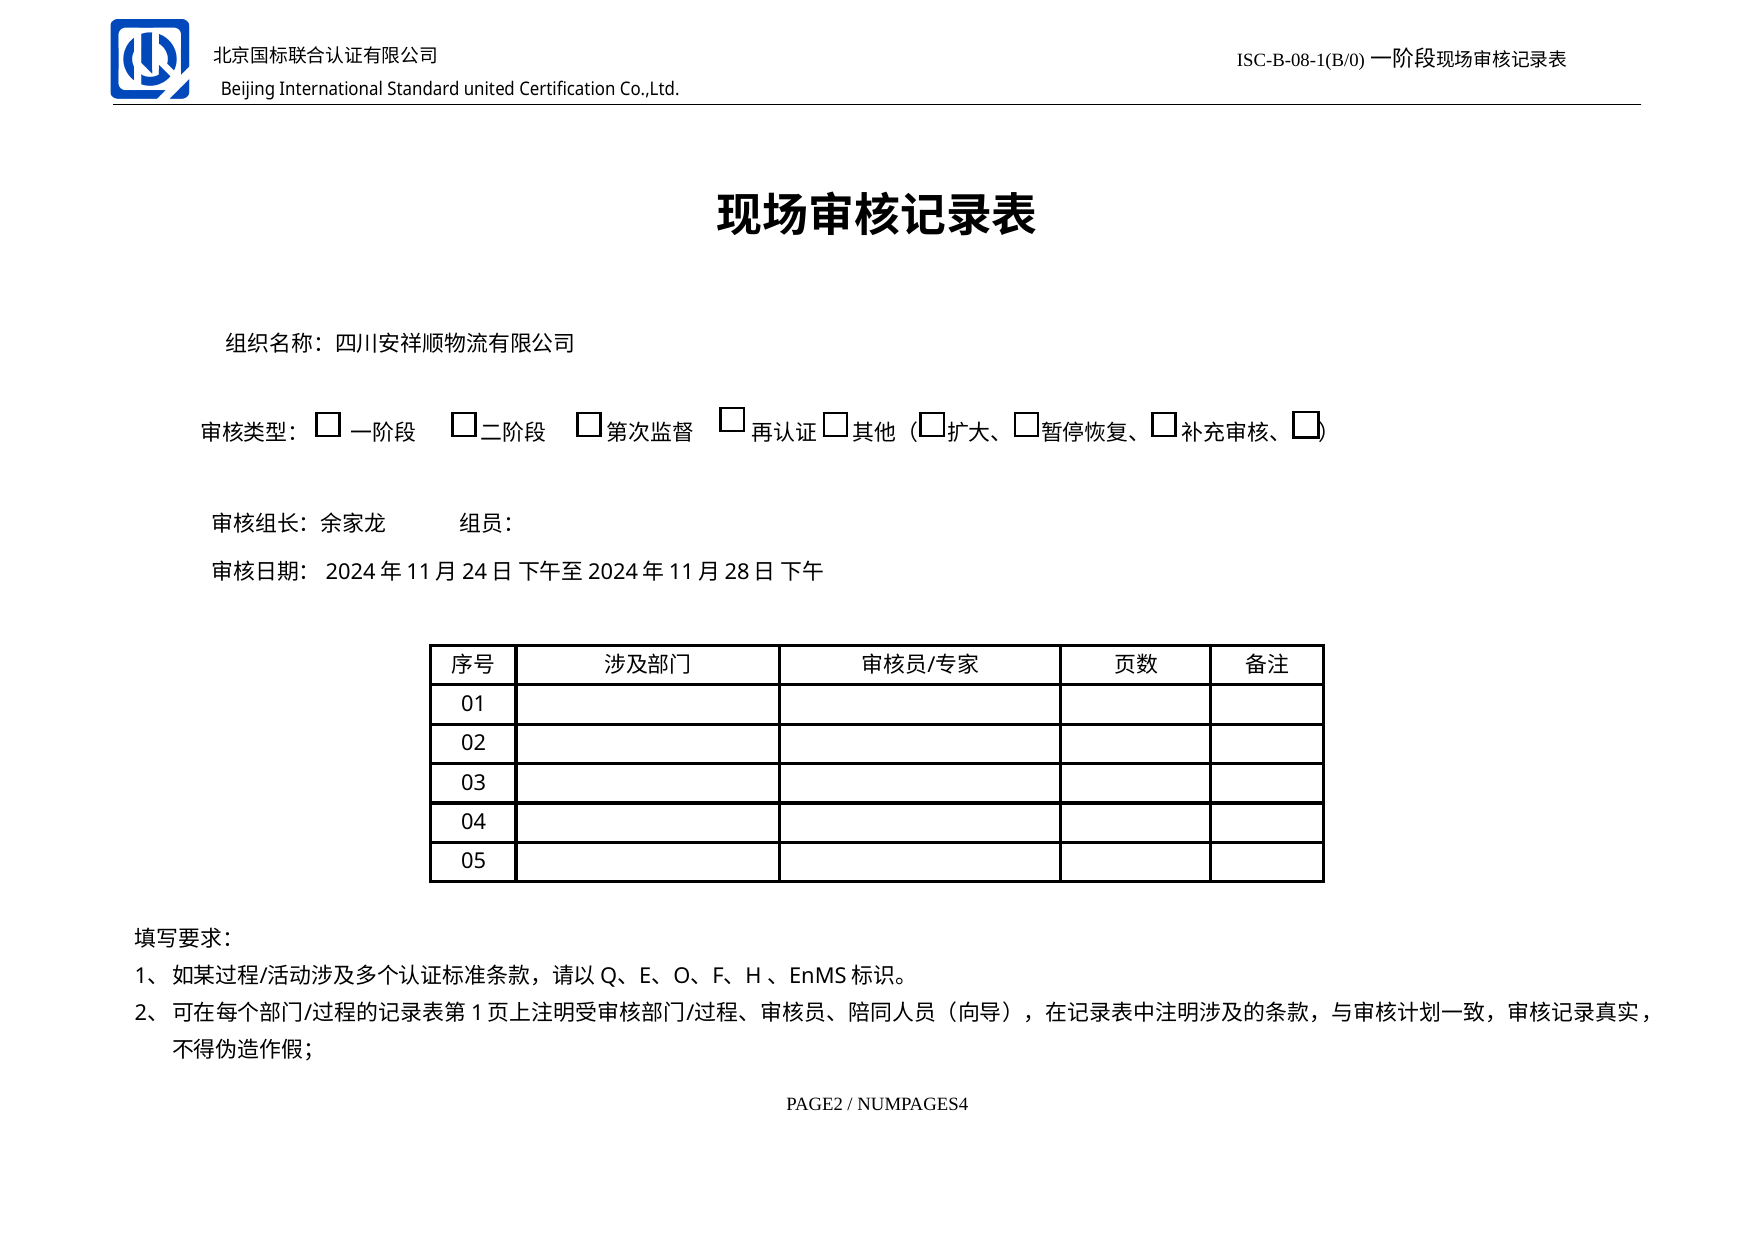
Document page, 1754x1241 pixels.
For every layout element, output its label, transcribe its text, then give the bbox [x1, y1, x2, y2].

table_cell [781, 726, 1059, 762]
text 审核日期： 2024年11月24日 下午至2024年11月28日 下午 [112, 554, 1641, 587]
table_cell [781, 805, 1059, 841]
table_cell [1062, 844, 1209, 880]
text 现场审核记录表 [112, 163, 1641, 261]
table_cell 02 [432, 726, 514, 762]
table_cell [1062, 726, 1209, 762]
table_cell [1212, 726, 1322, 762]
text 审核类型： 一阶段 二阶段 第次监督 再认证 其他（扩大、暂停恢复、补充审核、） [112, 399, 1641, 464]
text 审核组长：余家龙 组员： [112, 506, 1641, 538]
table_cell 01 [432, 686, 514, 723]
table_cell [518, 686, 778, 723]
list 可在每个部门/过程的记录表第1页上注明受审核部门/过程、审核员、陪同人员（向导），在记录表中注明涉及的条款，与审核计划一致，审核记录真实，不得伪造作假； [134, 994, 1641, 1064]
table_cell [1212, 844, 1322, 880]
table_cell [1062, 805, 1209, 841]
table_cell [781, 765, 1059, 801]
table_cell 04 [432, 805, 514, 841]
table_cell 03 [432, 765, 514, 801]
table_header 页数 [1062, 647, 1209, 683]
table_cell [518, 805, 778, 841]
table_cell [518, 765, 778, 801]
picture [110, 19, 190, 99]
table_cell [1062, 765, 1209, 801]
text 填写要求： [112, 920, 1641, 953]
table_cell [1212, 805, 1322, 841]
table_header 序号 [432, 647, 514, 683]
text 组织名称：四川安祥顺物流有限公司 [112, 326, 1641, 358]
list 如某过程/活动涉及多个认证标准条款，请以Q、E、O、F、H 、EnMS标识。 [134, 957, 1641, 990]
table_header 审核员/专家 [781, 647, 1059, 683]
table_cell [781, 686, 1059, 723]
table_cell 05 [432, 844, 514, 880]
table_cell [518, 844, 778, 880]
table_header 备注 [1212, 647, 1322, 683]
table_cell [781, 844, 1059, 880]
table_cell [518, 726, 778, 762]
table_cell [1212, 765, 1322, 801]
table_cell [1212, 686, 1322, 723]
table_cell [1062, 686, 1209, 723]
table_header 涉及部门 [518, 647, 778, 683]
